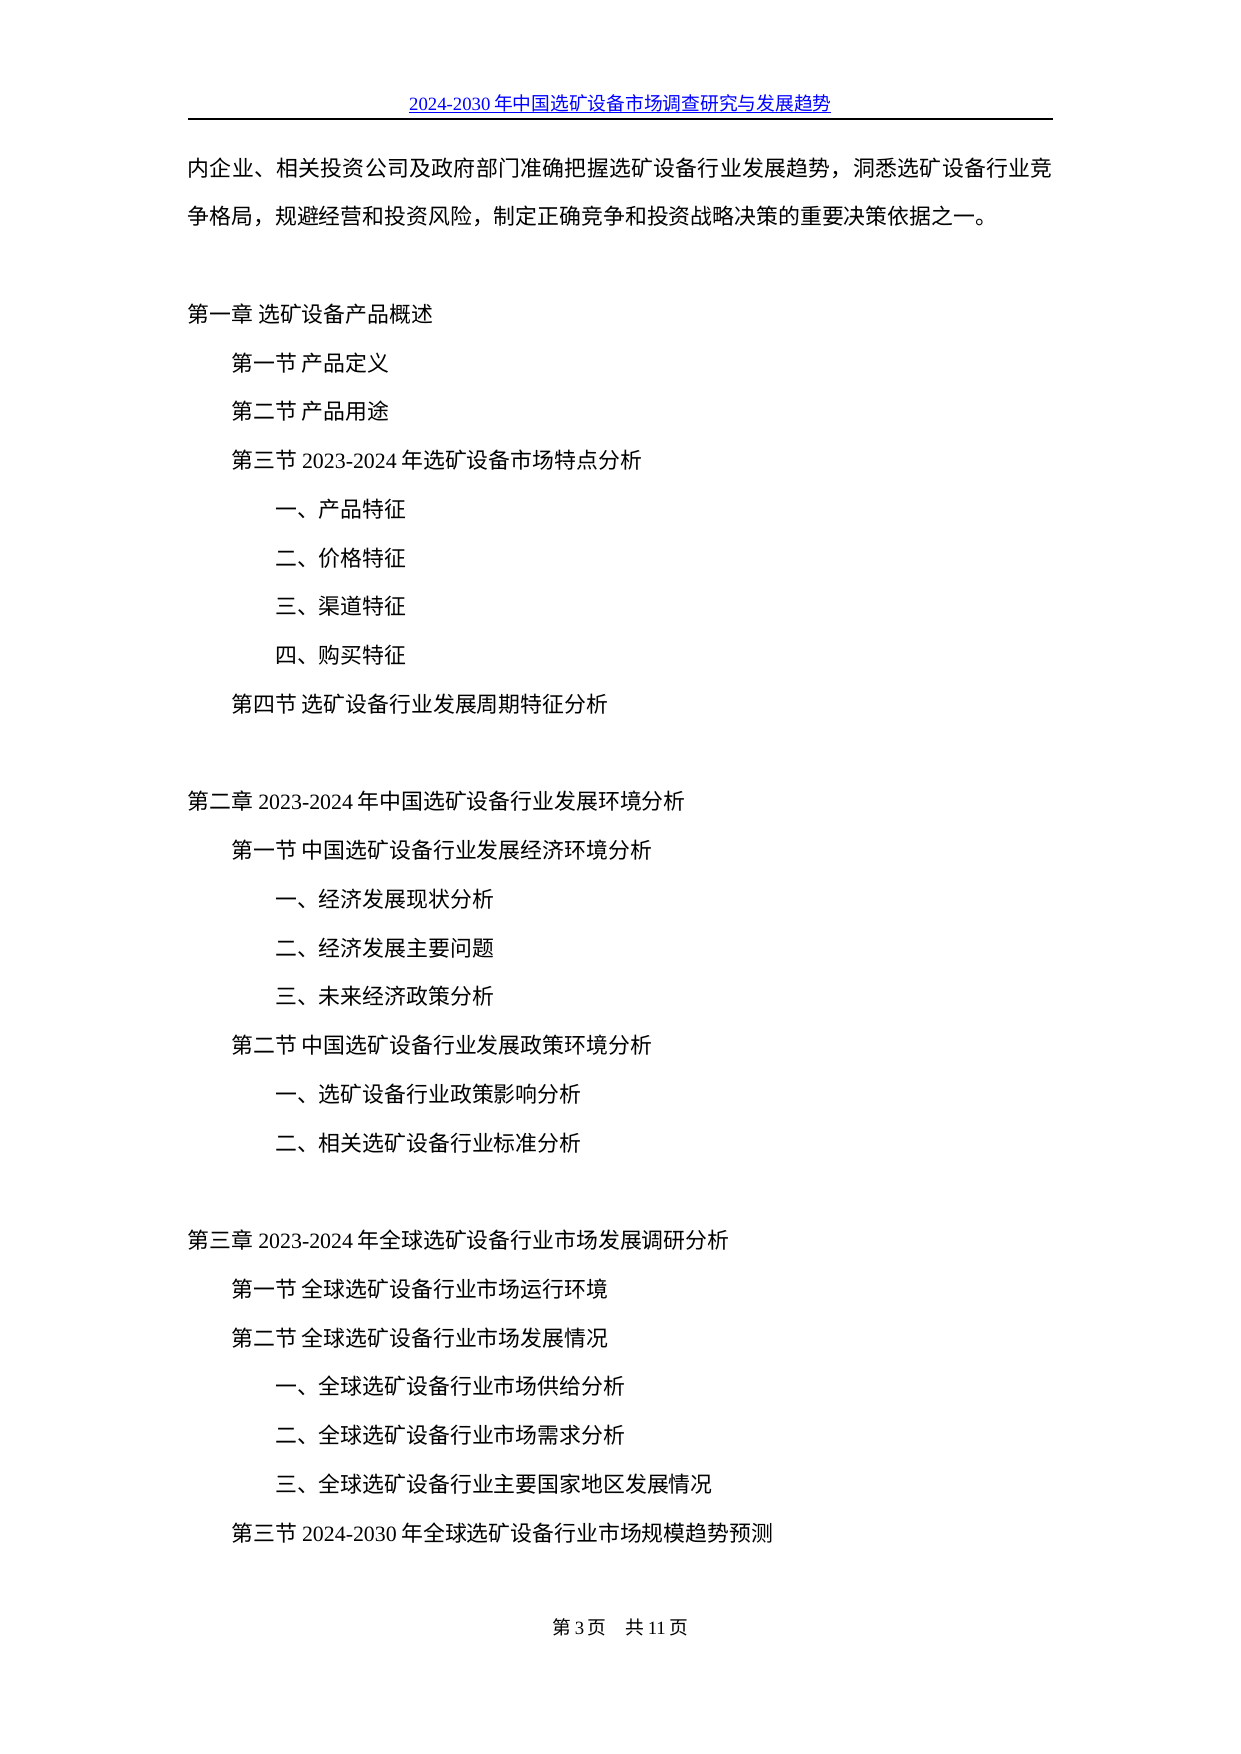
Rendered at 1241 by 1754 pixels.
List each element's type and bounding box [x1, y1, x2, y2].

text [187, 150, 1053, 1548]
